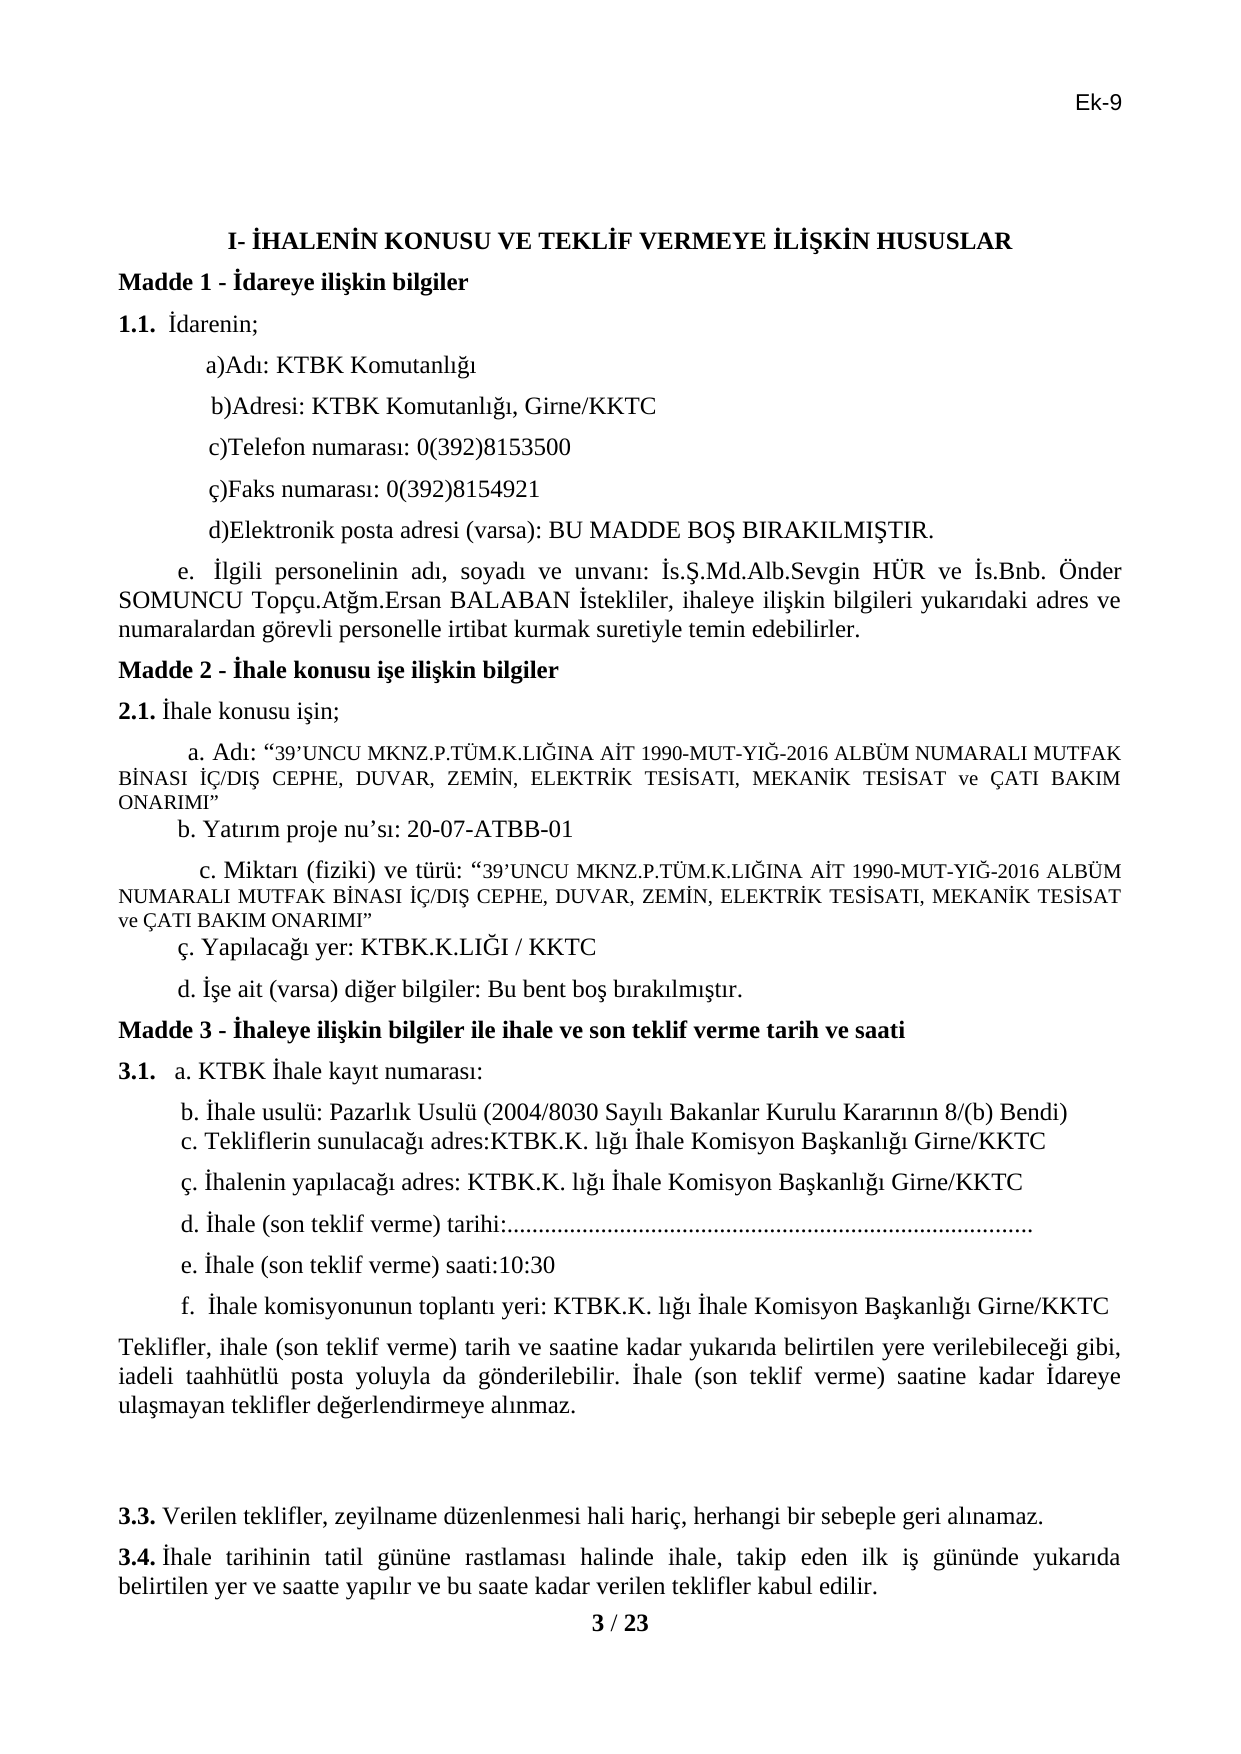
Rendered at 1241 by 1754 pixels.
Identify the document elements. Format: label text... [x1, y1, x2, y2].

text a. Adı: “39’UNCU MKNZ.P.TÜM.K.LIĞINA AİT 1990-MUT-YIĞ-2016 ALBÜM NUMARALI MUTFAK BİNASI İÇ/DIŞ CEPHE, DUVAR, ZEMİN, ELEKTRİK TESİSATI, MEKANİK TESİSAT ve ÇATI BAKIM ONARIMI” [118, 737, 1122, 814]
text I- İHALENİN KONUSU VE TEKLİF VERMEYE İLİŞKİN HUSUSLAR [118, 226, 1122, 255]
text d. İhale (son teklif verme) tarihi: [174, 1209, 1122, 1237]
text c. Miktarı (fiziki) ve türü: “39’UNCU MKNZ.P.TÜM.K.LIĞINA AİT 1990-MUT-YIĞ-2016 ALBÜM NUMARALI MUTFAK BİNASI İÇ/DIŞ CEPHE, DUVAR, ZEMİN, ELEKTRİK TESİSATI, MEKANİK TESİSAT ve ÇATI BAKIM ONARIMI” [118, 856, 1122, 932]
text 3.4. İhale tarihinin tatil gününe rastlaması halinde ihale, takip eden ilk iş gününde yukarıda belirtilen yer ve saatte yapılır ve bu saate kadar verilen teklifler kabul edilir. [118, 1542, 1122, 1600]
text Teklifler, ihale (son teklif verme) tarih ve saatine kadar yukarıda belirtilen yere verilebileceği gibi, iadeli taahhütlü posta yoluyla da gönderilebilir. İhale (son teklif verme) saatine kadar İdareye ulaşmayan teklifler değerlendirmeye alınmaz. [118, 1332, 1122, 1419]
text c)Telefon numarası: 0(392)8153500 [118, 432, 1122, 461]
text d. İşe ait (varsa) diğer bilgiler: Bu bent boş bırakılmıştır. [118, 974, 1122, 1002]
text b. Yatırım proje nu’sı: 20-07-ATBB-01 [118, 814, 1122, 843]
text 3.1. a. KTBK İhale kayıt numarası: [118, 1056, 1122, 1085]
text Madde 1 - İdareye ilişkin bilgiler [118, 267, 1122, 296]
text b. İhale usulü: Pazarlık Usulü (2004/8030 Sayılı Bakanlar Kurulu Kararının 8/(b) Bendi) [174, 1097, 1122, 1126]
text 3.3. Verilen teklifler, zeyilname düzenlenmesi hali hariç, herhangi bir sebeple geri alınamaz. [118, 1501, 1122, 1530]
text a)Adı: KTBK Komutanlığı [118, 350, 1122, 379]
text ç. Yapılacağı yer: KTBK.K.LIĞI / KKTC [118, 932, 1122, 961]
text b)Adresi: KTBK Komutanlığı, Girne/KKTC [118, 391, 1122, 420]
text c. Tekliflerin sunulacağı adres:KTBK.K. lığı İhale Komisyon Başkanlığı Girne/KKTC [174, 1126, 1122, 1155]
text f. İhale komisyonunun toplantı yeri: KTBK.K. lığı İhale Komisyon Başkanlığı Girne/KKTC [156, 1291, 1122, 1320]
text e. İhale (son teklif verme) saati:10:30 [174, 1250, 1122, 1279]
text 2.1. İhale konusu işin; [118, 696, 1122, 725]
text 1.1. İdarenin; [118, 309, 1122, 337]
text d)Elektronik posta adresi (varsa): BU MADDE BOŞ BIRAKILMIŞTIR. [118, 515, 1122, 544]
text ç)Faks numarası: 0(392)8154921 [118, 474, 1122, 502]
text Madde 3 - İhaleye ilişkin bilgiler ile ihale ve son teklif verme tarih ve saati [118, 1015, 1122, 1044]
text ç. İhalenin yapılacağı adres: KTBK.K. lığı İhale Komisyon Başkanlığı Girne/KKTC [174, 1167, 1122, 1196]
text e. İlgili personelinin adı, soyadı ve unvanı: İs.Ş.Md.Alb.Sevgin HÜR ve İs.Bnb. Önder SOMUNCU Topçu.Atğm.Ersan BALABAN İstekliler, ihaleye ilişkin bilgileri yukarıdaki adres ve numaralardan görevli personelle irtibat kurmak suretiyle temin edebilirler. [118, 556, 1122, 642]
text Madde 2 - İhale konusu işe ilişkin bilgiler [118, 655, 1122, 684]
